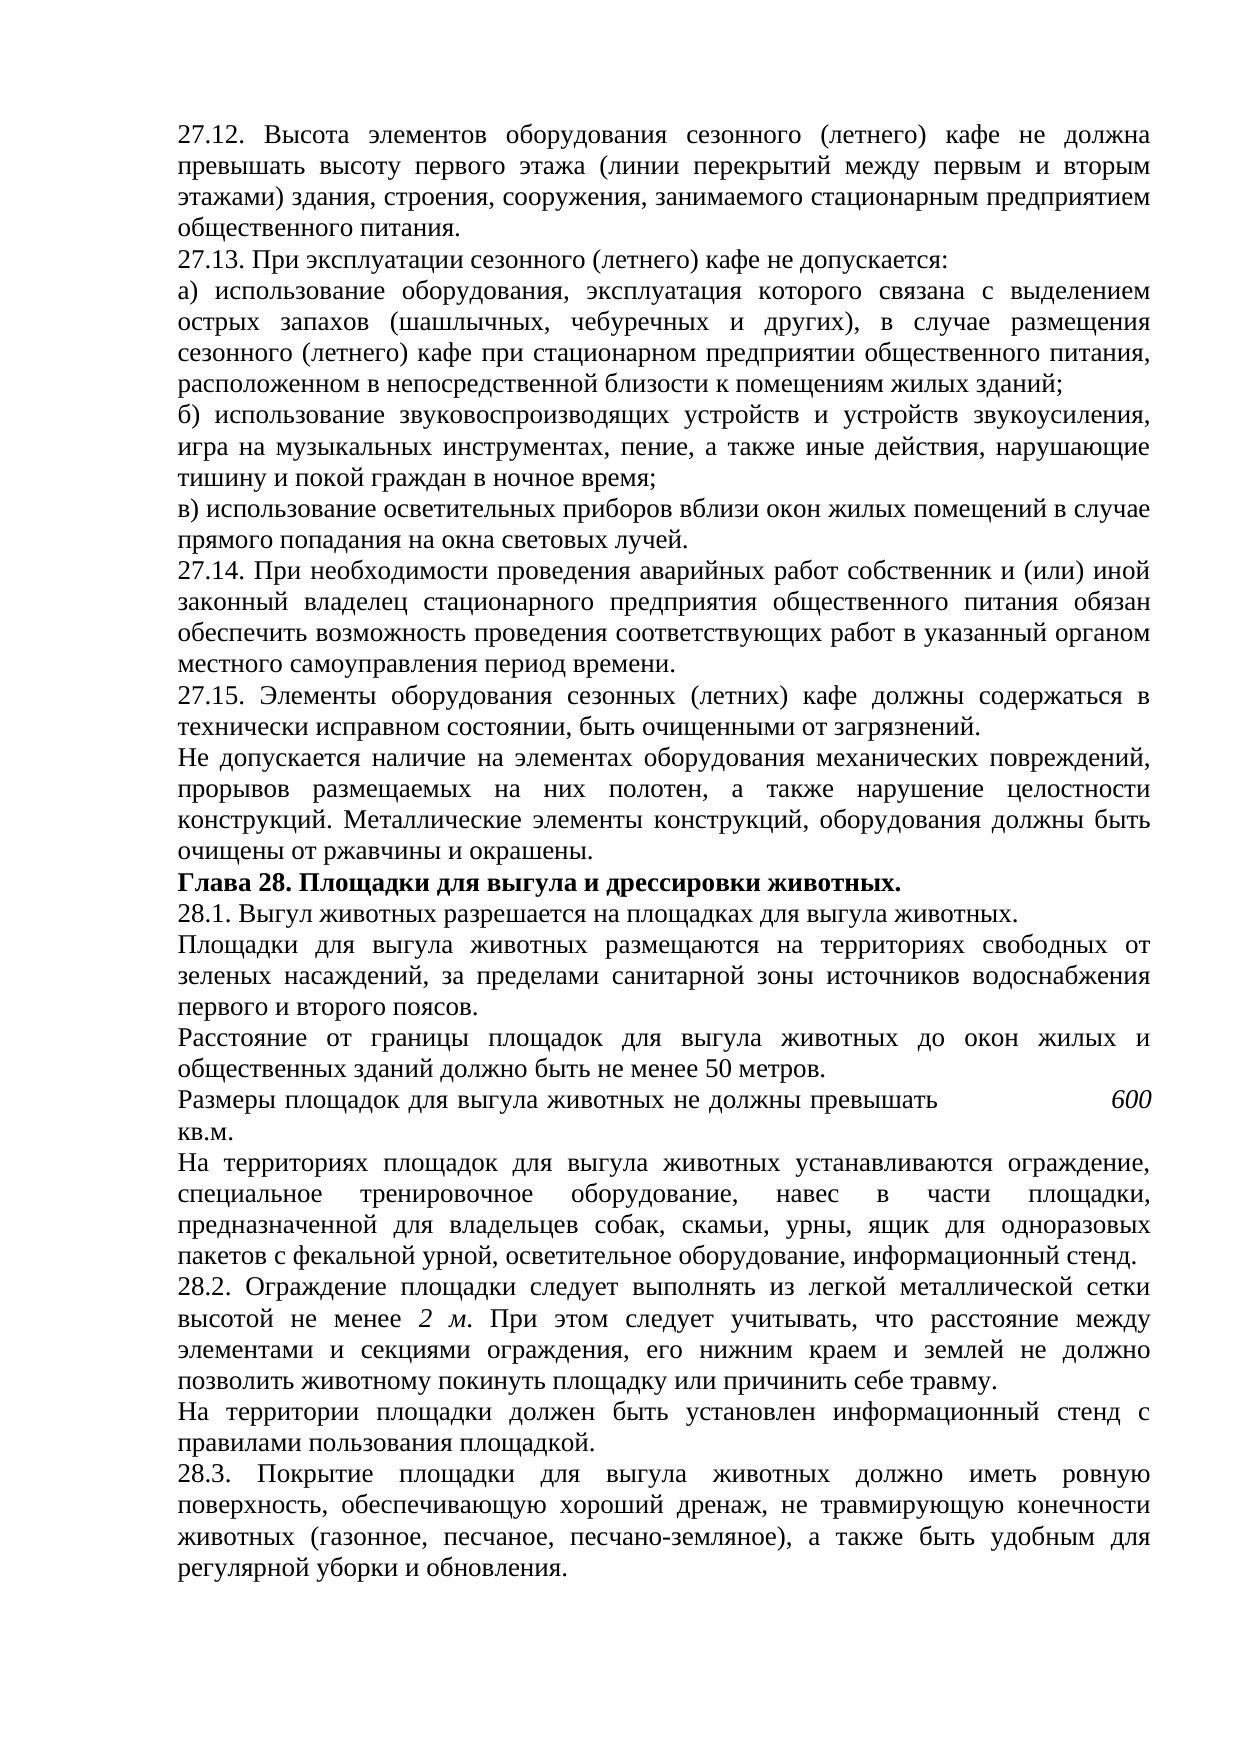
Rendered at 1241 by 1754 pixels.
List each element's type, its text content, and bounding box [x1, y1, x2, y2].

text Расстояние от границы площадок для выгула животных до окон жилых и общественных зданий должно быть не менее 50 метров. [177, 1021, 1152, 1084]
text а) использование оборудования, эксплуатация которого связана с выделением острых запахов (шашлычных, чебуречных и других), в случае размещения сезонного (летнего) кафе при стационарном предприятии общественного питания, расположенном в непосредственной близости к помещениям жилых зданий; [177, 274, 1152, 398]
text На территориях площадок для выгула животных устанавливаются ограждение, специальное тренировочное оборудование, навес в части площадки, предназначенной для владельцев собак, скамьи, урны, ящик для одноразовых пакетов с фекальной урной, осветительное оборудование, информационный стенд. [177, 1146, 1152, 1271]
text Глава 28. Площадки для выгула и дрессировки животных. [177, 866, 1152, 897]
text 28.1. Выгул животных разрешается на площадках для выгула животных. [177, 897, 1152, 928]
text 27.12. Высота элементов оборудования сезонного (летнего) кафе не должна превышать высоту первого этажа (линии перекрытий между первым и вторым этажами) здания, строения, сооружения, занимаемого стационарным предприятием общественного питания. [177, 118, 1152, 243]
text На территории площадки должен быть установлен информационный стенд с правилами пользования площадкой. [177, 1395, 1152, 1457]
text 27.13. При эксплуатации сезонного (летнего) кафе не допускается: [177, 243, 1152, 274]
text 27.15. Элементы оборудования сезонных (летних) кафе должны содержаться в технически исправном состоянии, быть очищенными от загрязнений. [177, 679, 1152, 741]
text в) использование осветительных приборов вблизи окон жилых помещений в случае прямого попадания на окна световых лучей. [177, 492, 1152, 554]
text 27.14. При необходимости проведения аварийных работ собственник и (или) иной законный владелец стационарного предприятия общественного питания обязан обеспечить возможность проведения соответствующих работ в указанный органом местного самоуправления период времени. [177, 554, 1152, 679]
text 28.3. Покрытие площадки для выгула животных должно иметь ровную поверхность, обеспечивающую хороший дренаж, не травмирующую конечности животных (газонное, песчаное, песчано-земляное), а также быть удобным для регулярной уборки и обновления. [177, 1457, 1152, 1582]
text Размеры площадок для выгула животных не должны превышать 600 кв.м. [177, 1084, 1152, 1146]
text Площадки для выгула животных размещаются на территориях свободных от зеленых насаждений, за пределами санитарной зоны источников водоснабжения первого и второго поясов. [177, 928, 1152, 1021]
text 28.2. Ограждение площадки следует выполнять из легкой металлической сетки высотой не менее 2 м. При этом следует учитывать, что расстояние между элементами и секциями ограждения, его нижним краем и землей не должно позволить животному покинуть площадку или причинить себе травму. [177, 1271, 1152, 1395]
text б) использование звуковоспроизводящих устройств и устройств звукоусиления, игра на музыкальных инструментах, пение, а также иные действия, нарушающие тишину и покой граждан в ночное время; [177, 398, 1152, 492]
text Не допускается наличие на элементах оборудования механических повреждений, прорывов размещаемых на них полотен, а также нарушение целостности конструкций. Металлические элементы конструкций, оборудования должны быть очищены от ржавчины и окрашены. [177, 741, 1152, 866]
